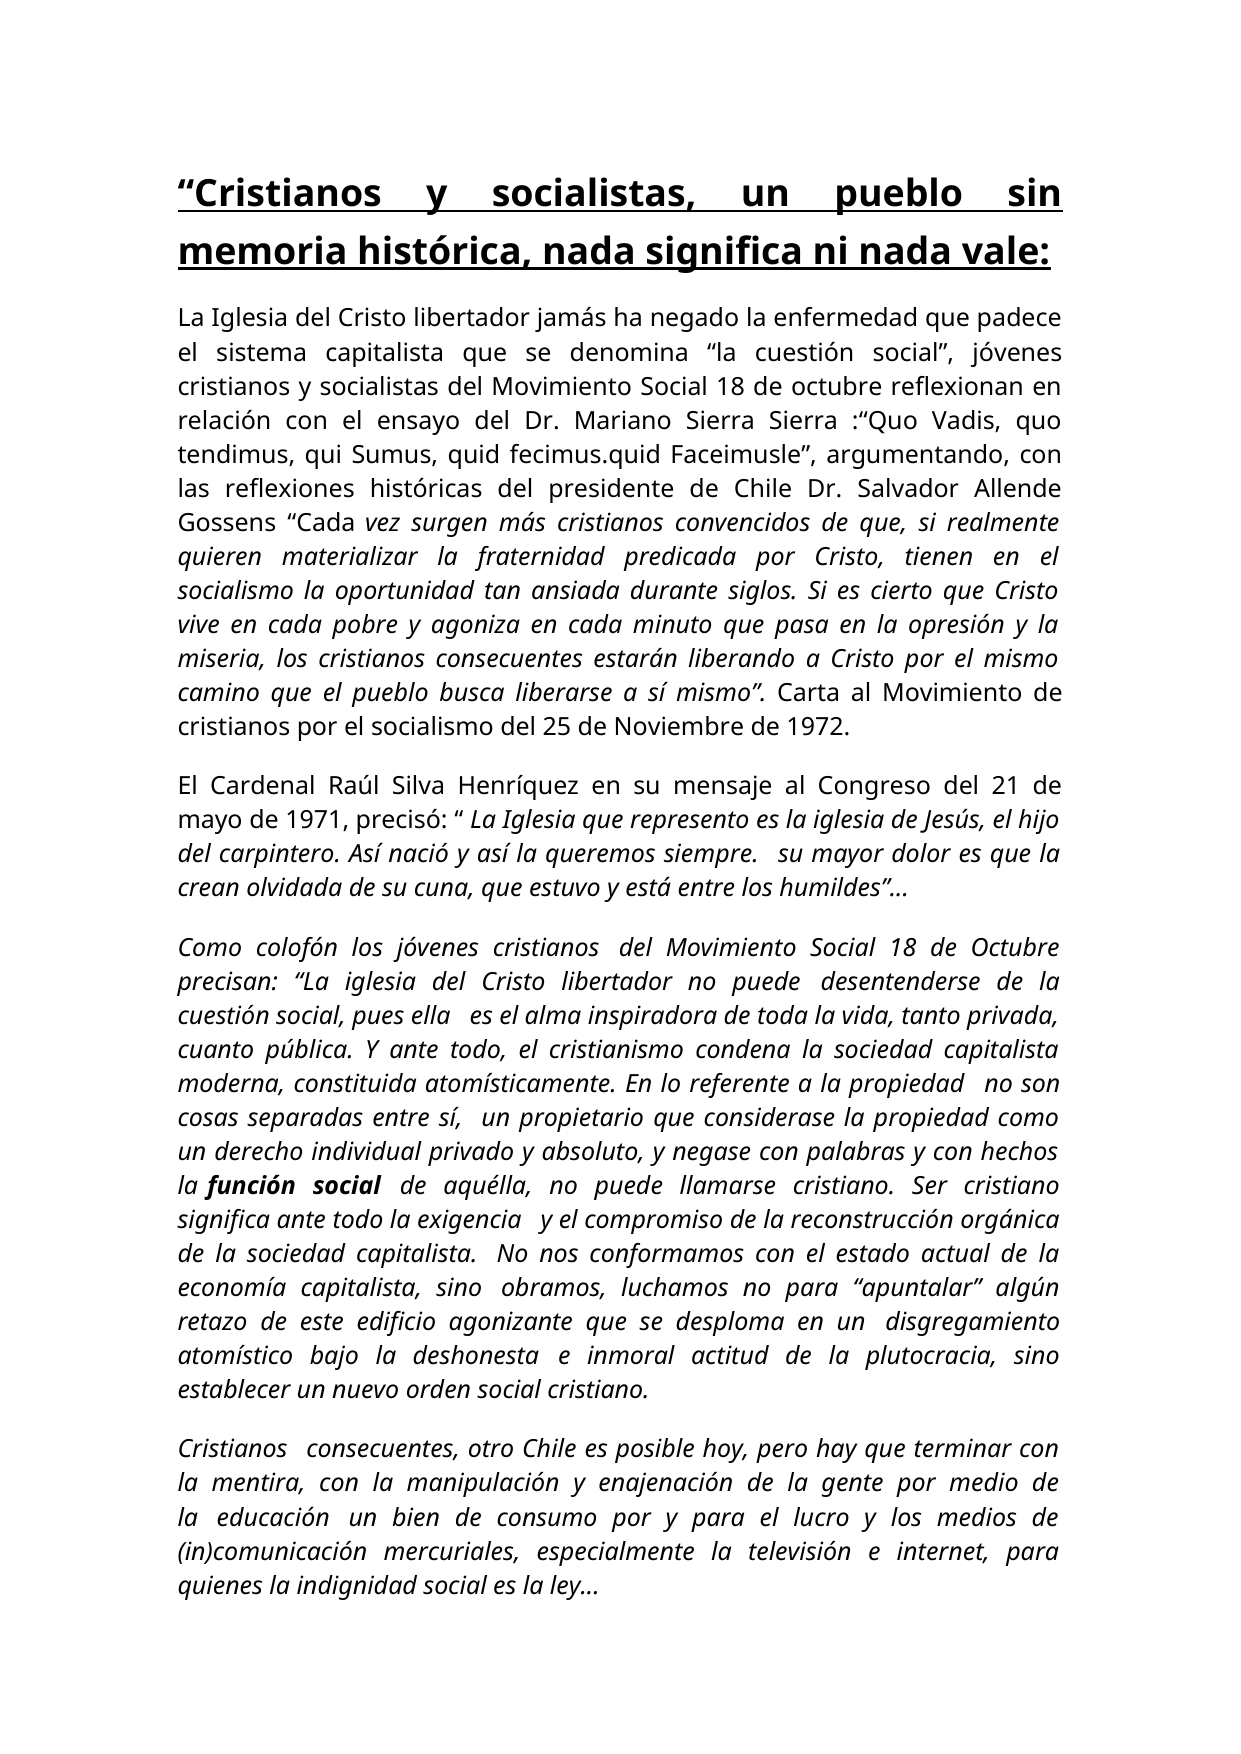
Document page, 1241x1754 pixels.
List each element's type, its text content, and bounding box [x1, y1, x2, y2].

text Cristianos consecuentes, otro Chile es posible hoy, pero hay que terminar con la mentira, con la manipulación y enajenación de la gente por medio de la educación un bien de consumo por y para el lucro y los medios de (in)comunicación mercuriales, especialmente la televisión e internet, para quienes la indignidad social es la ley... [177, 1431, 1063, 1601]
text “Cristianos y socialistas, un pueblo sin memoria histórica, nada significa ni nada vale: [177, 211, 1063, 275]
text El Cardenal Raúl Silva Henríquez en su mensaje al Congreso del 21 de mayo de 1971, precisó: “ La Iglesia que represento es la iglesia de Jesús, el hijo del carpintero. Así nació y así la queremos siempre. su mayor dolor es que la crean olvidada de su cuna, que estuvo y está entre los humildes”... [177, 768, 1063, 904]
text La Iglesia del Cristo libertador jamás ha negado la enfermedad que padece el sistema capitalista que se denomina “la cuestión social”, jóvenes cristianos y socialistas del Movimiento Social 18 de octubre reflexionan en relación con el ensayo del Dr. Mariano Sierra Sierra :“Quo Vadis, quo tendimus, qui Sumus, quid fecimus.quid Faceimusle”, argumentando, con las reflexiones históricas del presidente de Chile Dr. Salvador Allende Gossens “Cada vez surgen más cristianos convencidos de que, si realmente quieren materializar la fraternidad predicada por Cristo, tienen en el socialismo la oportunidad tan ansiada durante siglos. Si es cierto que Cristo vive en cada pobre y agoniza en cada minuto que pasa en la opresión y la miseria, los cristianos consecuentes estarán liberando a Cristo por el mismo camino que el pueblo busca liberarse a sí mismo”. Carta al Movimiento de cristianos por el socialismo del 25 de Noviembre de 1972. [177, 300, 1063, 743]
text “Cristianos y socialistas, un pueblo sin memoria histórica, nada significa ni nada vale: [177, 160, 1063, 210]
text Como colofón los jóvenes cristianos del Movimiento Social 18 de Octubre precisan: “La iglesia del Cristo libertador no puede desentenderse de la cuestión social, pues ella es el alma inspiradora de toda la vida, tanto privada, cuanto pública. Y ante todo, el cristianismo condena la sociedad capitalista moderna, constituida atomísticamente. En lo referente a la propiedad no son cosas separadas entre sí, un propietario que considerase la propiedad como un derecho individual privado y absoluto, y negase con palabras y con hechos la función social de aquélla, no puede llamarse cristiano. Ser cristiano significa ante todo la exigencia y el compromiso de la reconstrucción orgánica de la sociedad capitalista. No nos conformamos con el estado actual de la economía capitalista, sino obramos, luchamos no para “apuntalar” algún retazo de este edificio agonizante que se desploma en un disgregamiento atomístico bajo la deshonesta e inmoral actitud de la plutocracia, sino establecer un nuevo orden social cristiano. [177, 929, 1063, 1406]
